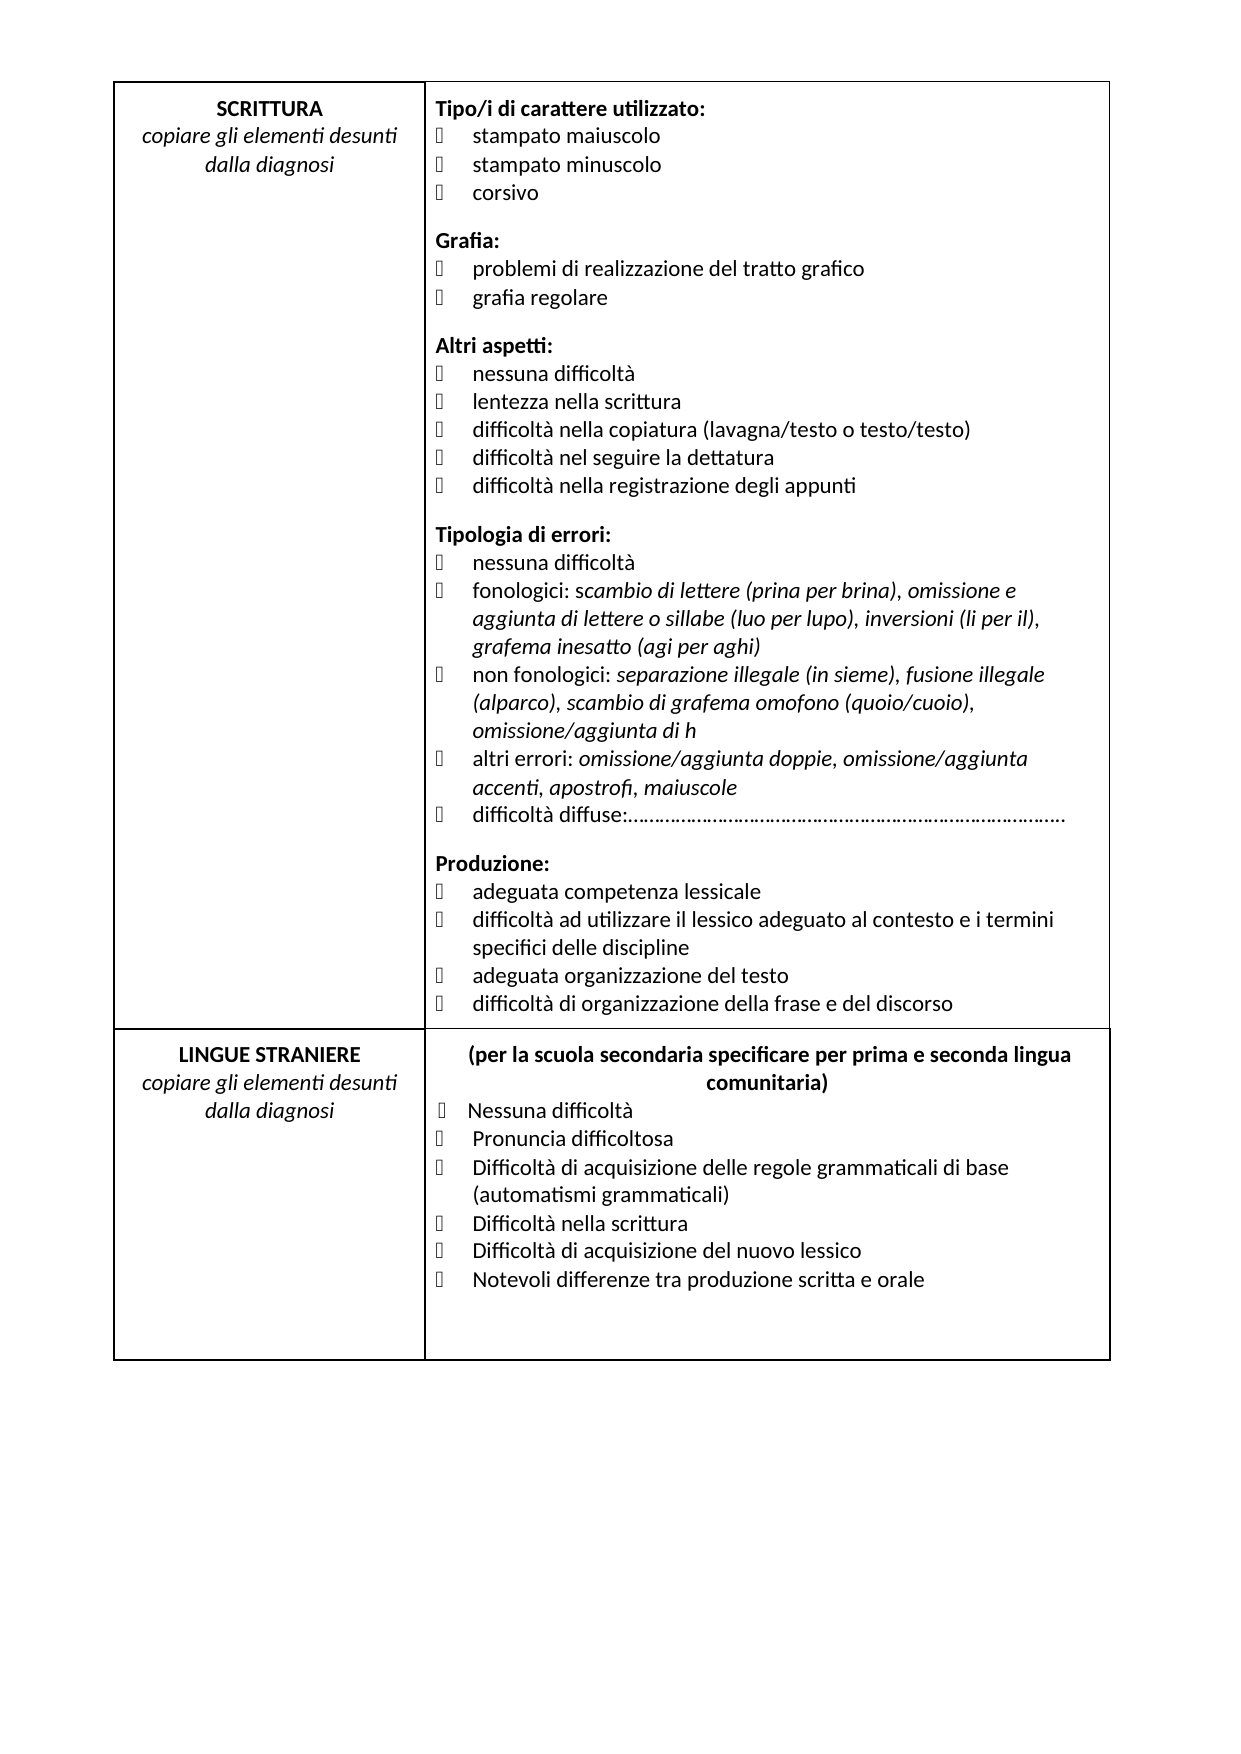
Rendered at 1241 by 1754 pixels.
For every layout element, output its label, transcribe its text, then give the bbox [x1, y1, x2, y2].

table_cell LINGUE STRANIERE copiare gli elementi desunti dalla diagnosi [115, 1030, 424, 1359]
table_cell SCRITTURA copiare gli elementi desunti dalla diagnosi [115, 83, 424, 1028]
table_cell (per la scuola secondaria specificare per prima e seconda lingua comunitaria) Nessuna difficoltà Pronuncia difficoltosa Difficoltà di acquisizione delle regole grammaticali di base (automatismi grammaticali) Difficoltà nella scrittura Difficoltà di acquisizione del nuovo lessico Notevoli differenze tra produzione scritta e orale [426, 1029, 1109, 1359]
table_cell Tipo/i di carattere utilizzato: stampato maiuscolo stampato minuscolo corsivo Grafia: problemi di realizzazione del tratto grafico grafia regolare Altri aspetti: nessuna difficoltà lentezza nella scrittura difficoltà nella copiatura (lavagna/testo o testo/testo) difficoltà nel seguire la dettatura difficoltà nella registrazione degli appunti Tipologia di errori: nessuna difficoltà fonologici: scambio di lettere (prina per brina), omissione e aggiunta di lettere o sillabe (luo per lupo), inversioni (li per il), grafema inesatto (agi per aghi) non fonologici: separazione illegale (in sieme), fusione illegale (alparco), scambio di grafema omofono (quoio/cuoio), omissione/aggiunta di h altri errori: omissione/aggiunta doppie, omissione/aggiunta accenti, apostrofi, maiuscole difficoltà diffuse:……………………………………………………………………….. Produzione: adeguata competenza lessicale difficoltà ad utilizzare il lessico adeguato al contesto e i termini specifici delle discipline adeguata organizzazione del testo difficoltà di organizzazione della frase e del discorso [426, 82, 1109, 1028]
